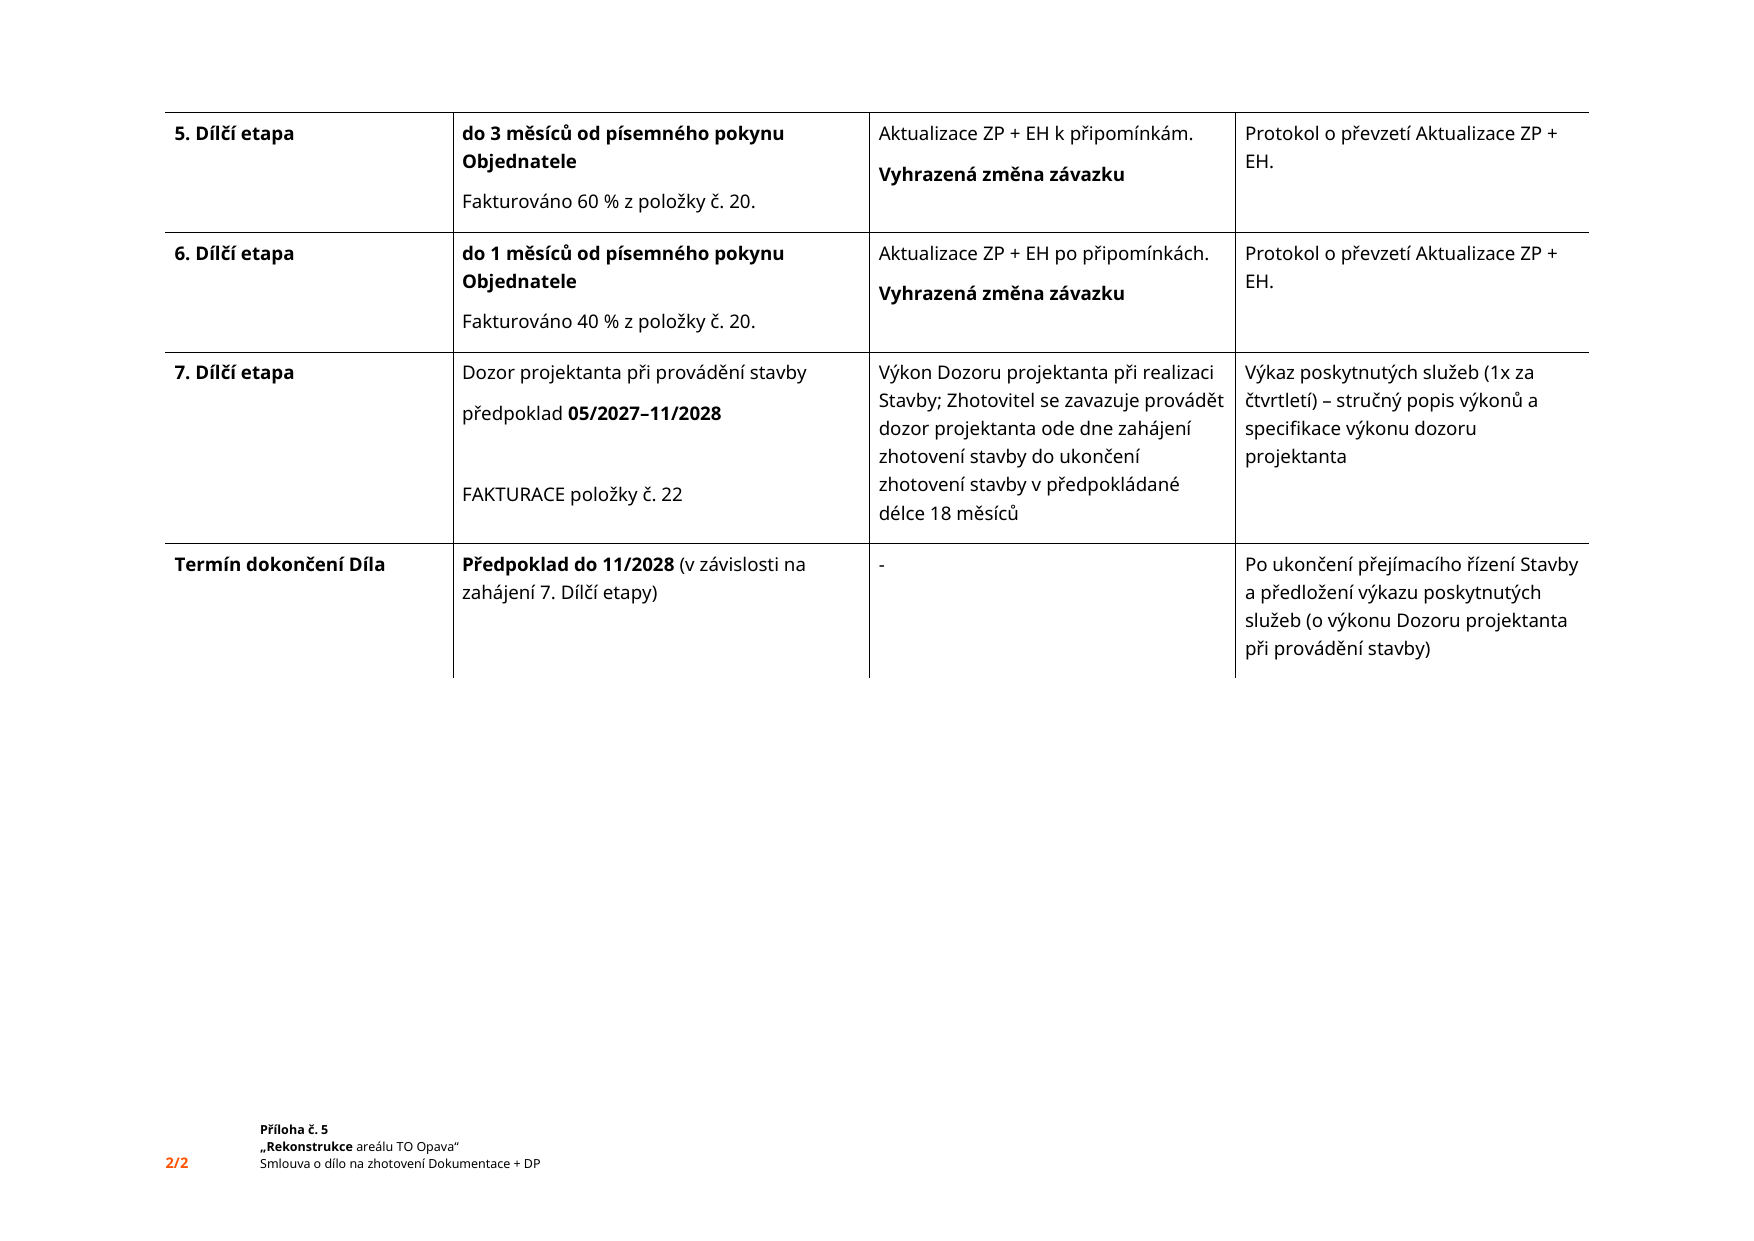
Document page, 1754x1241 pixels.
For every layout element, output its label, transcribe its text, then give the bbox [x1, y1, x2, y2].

table_cell Termín dokončení Díla [165, 544, 453, 678]
table_cell - [870, 544, 1235, 678]
table_cell Po ukončení přejímacího řízení Stavby a předložení výkazu poskytnutých služeb (o výkonu Dozoru projektanta při provádění stavby) [1236, 544, 1588, 678]
table_cell 5. Dílčí etapa [165, 113, 453, 232]
table_cell Dozor projektanta při provádění stavby předpoklad 05/2027–11/2028 FAKTURACE položky č. 22 [454, 353, 869, 543]
table_cell Předpoklad do 11/2028 (v závislosti na zahájení 7. Dílčí etapy) [454, 544, 869, 678]
table_cell 6. Dílčí etapa [165, 233, 453, 352]
table_cell do 1 měsíců od písemného pokynu Objednatele Fakturováno 40 % z položky č. 20. [454, 233, 869, 352]
table_cell Výkon Dozoru projektanta při realizaci Stavby; Zhotovitel se zavazuje provádět dozor projektanta ode dne zahájení zhotovení stavby do ukončení zhotovení stavby v předpokládané délce 18 měsíců [870, 353, 1235, 543]
table_cell Výkaz poskytnutých služeb (1x za čtvrtletí) – stručný popis výkonů a specifikace výkonu dozoru projektanta [1236, 353, 1588, 543]
table_cell Aktualizace ZP + EH k připomínkám. Vyhrazená změna závazku [870, 113, 1235, 232]
table_cell Protokol o převzetí Aktualizace ZP + EH. [1236, 233, 1588, 352]
table_cell Aktualizace ZP + EH po připomínkách. Vyhrazená změna závazku [870, 233, 1235, 352]
table_cell do 3 měsíců od písemného pokynu Objednatele Fakturováno 60 % z položky č. 20. [454, 113, 869, 232]
table_cell 7. Dílčí etapa [165, 353, 453, 543]
table_cell Protokol o převzetí Aktualizace ZP + EH. [1236, 113, 1588, 232]
